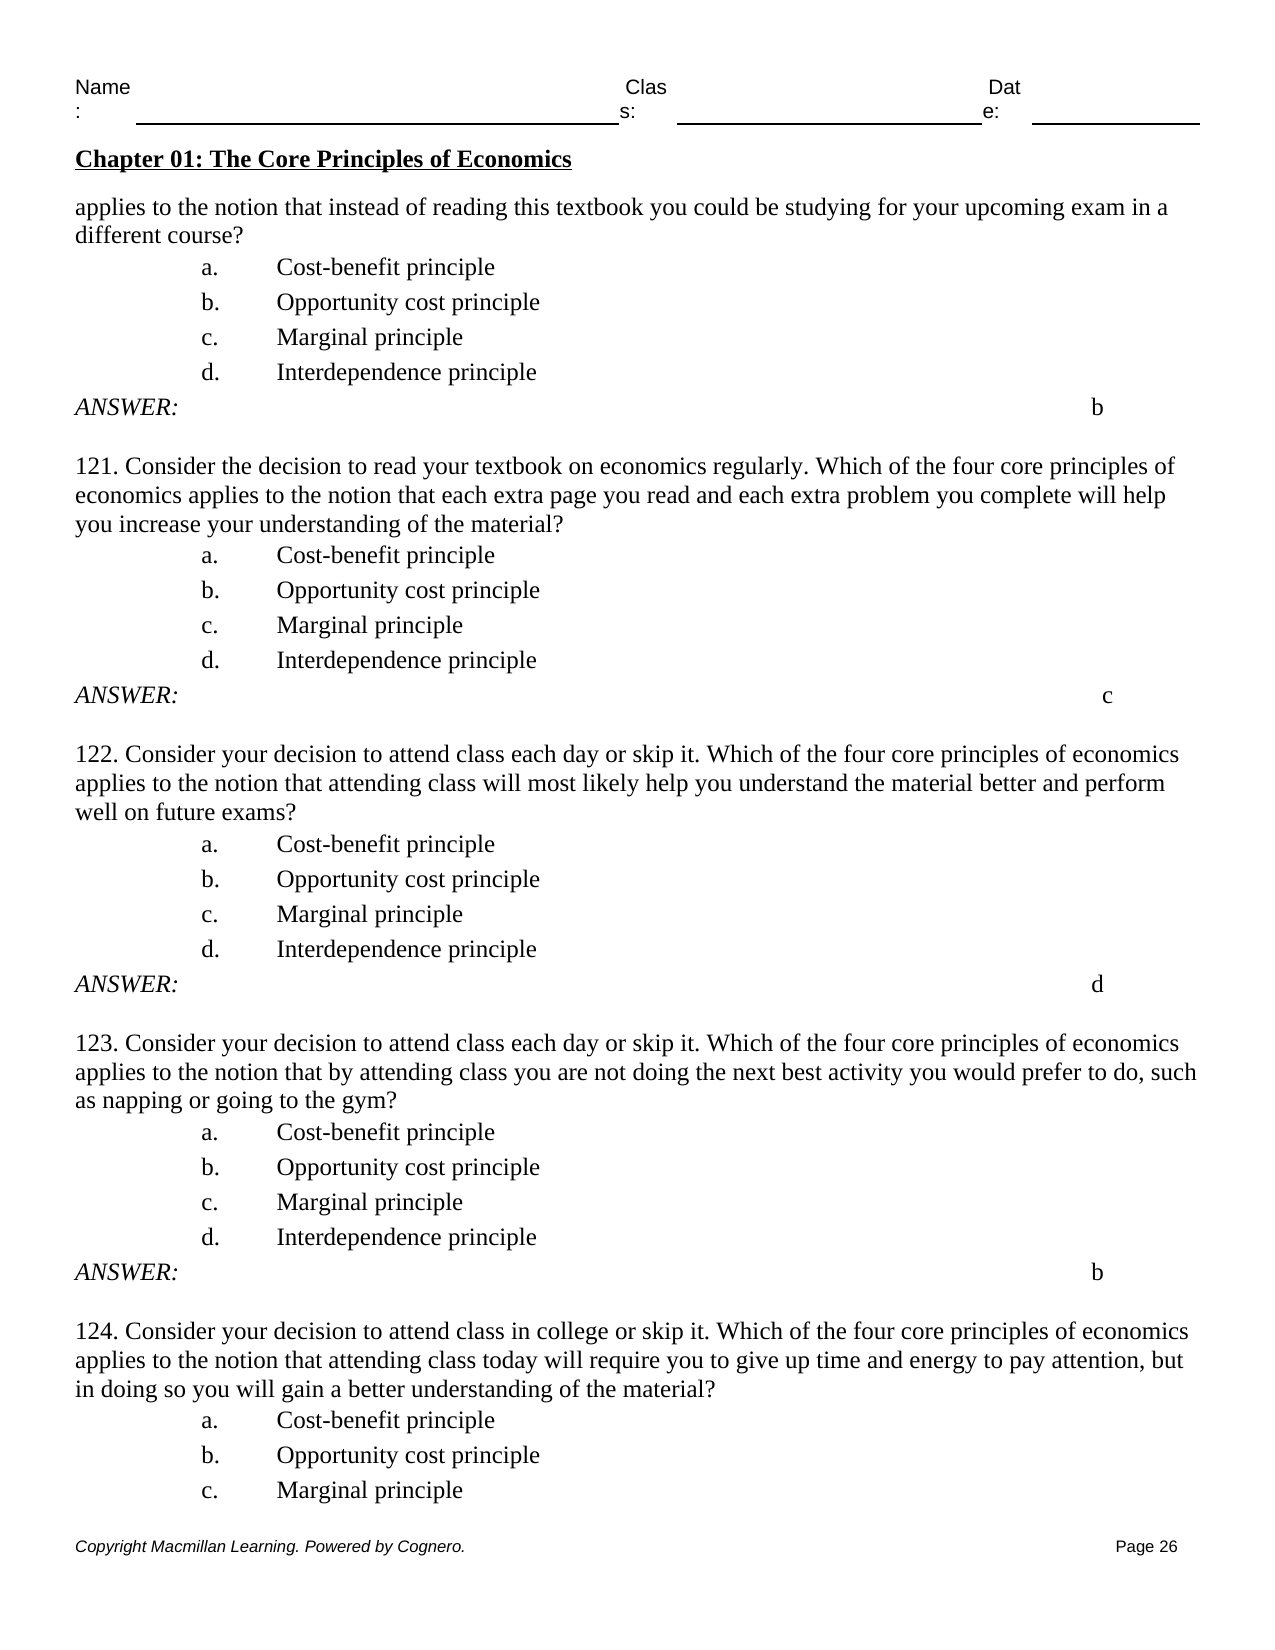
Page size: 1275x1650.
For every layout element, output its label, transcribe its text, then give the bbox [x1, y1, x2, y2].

table_header 123. Consider your decision to attend class each day or skip it. Which of the four core principles of economics applies to the notion that by attending class you are not doing the next best activity you would prefer to do, such as napping or going to the gym? [75, 1028, 1200, 1289]
table_header 122. Consider your decision to attend class each day or skip it. Which of the four core principles of economics applies to the notion that attending class will most likely help you understand the material better and perform well on future exams? [75, 740, 1200, 1001]
table_header 121. Consider the decision to read your textbook on economics regularly. Which of the four core principles of economics applies to the notion that each extra page you read and each extra problem you complete will help you increase your understanding of the material? [75, 451, 1200, 713]
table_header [75, 1316, 1200, 1507]
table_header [75, 192, 1200, 424]
